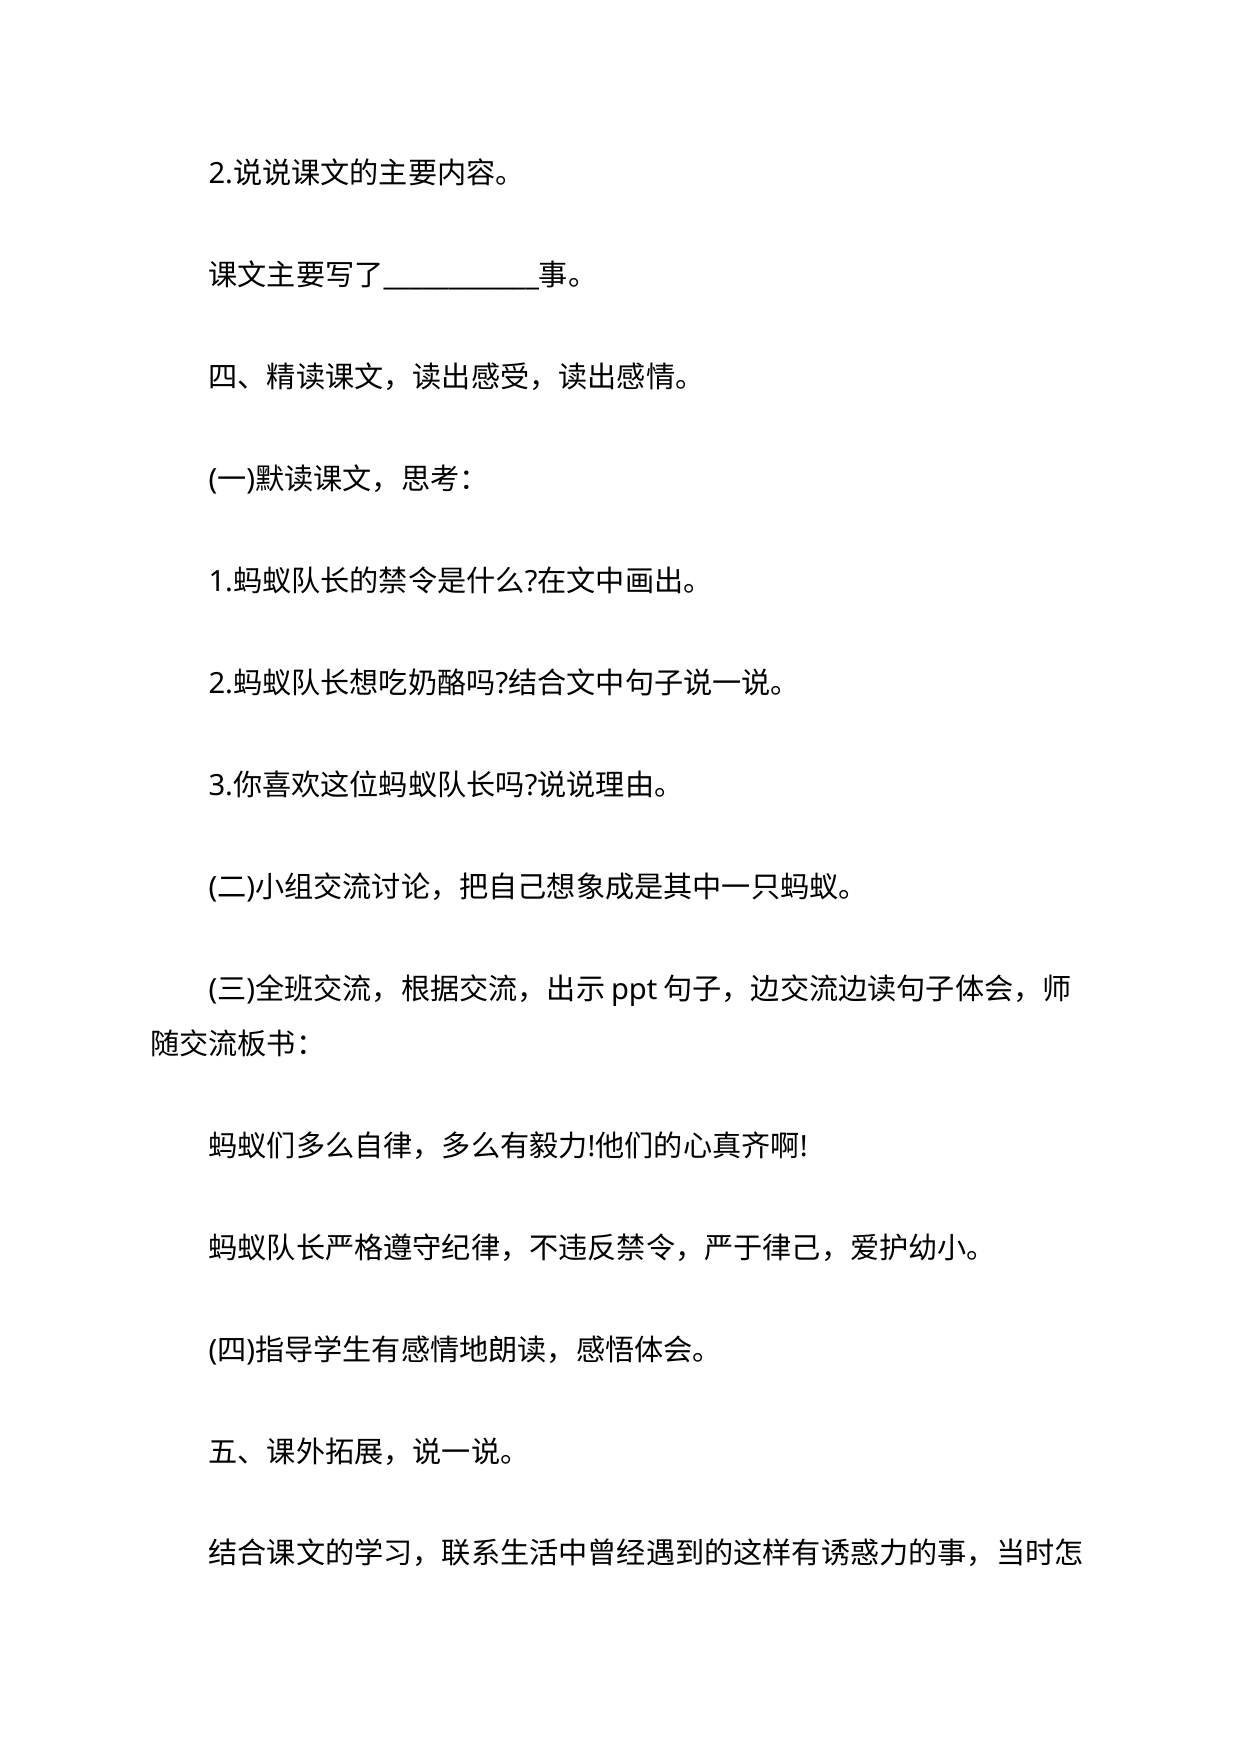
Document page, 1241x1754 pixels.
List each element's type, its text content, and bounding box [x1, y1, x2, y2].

text (三)全班交流，根据交流，出示ppt句子，边交流边读句子体会，师随交流板书： [150, 966, 1090, 1063]
text 1.蚂蚁队长的禁令是什么?在文中画出。 [150, 558, 1090, 600]
text (四)指导学生有感情地朗读，感悟体会。 [150, 1326, 1090, 1368]
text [150, 1530, 1090, 1572]
text 2.说说课文的主要内容。 [150, 150, 1090, 192]
text 五、课外拓展，说一说。 [150, 1428, 1090, 1470]
text 蚂蚁们多么自律，多么有毅力!他们的心真齐啊! [150, 1122, 1090, 1165]
text 蚂蚁队长严格遵守纪律，不违反禁令，严于律己，爱护幼小。 [150, 1224, 1090, 1267]
text 3.你喜欢这位蚂蚁队长吗?说说理由。 [150, 762, 1090, 804]
text 四、精读课文，读出感受，读出感情。 [150, 354, 1090, 396]
text 2.蚂蚁队长想吃奶酪吗?结合文中句子说一说。 [150, 660, 1090, 702]
text (二)小组交流讨论，把自己想象成是其中一只蚂蚁。 [150, 864, 1090, 906]
text 课文主要写了____________事。 [150, 252, 1090, 294]
text (一)默读课文，思考： [150, 456, 1090, 498]
